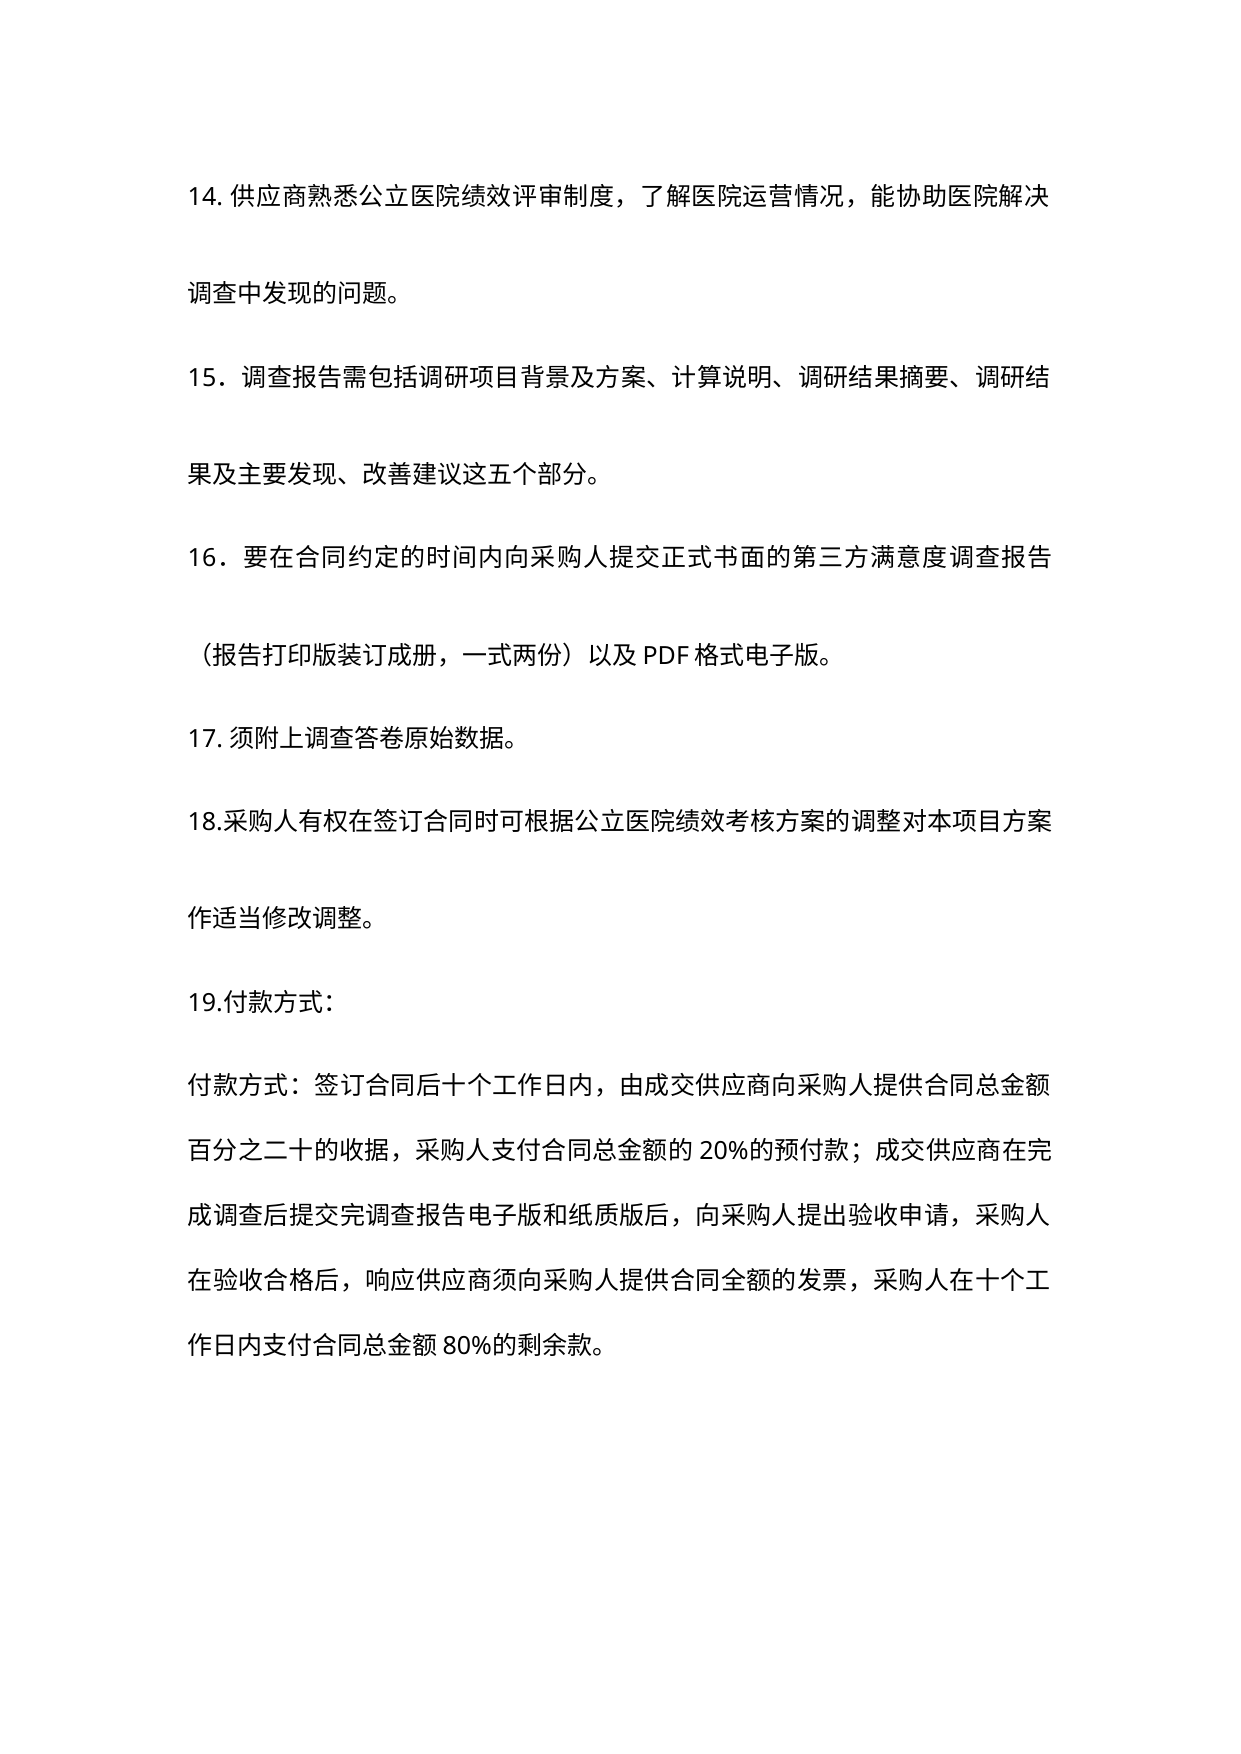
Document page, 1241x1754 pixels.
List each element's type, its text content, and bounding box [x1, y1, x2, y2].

text 14. 供应商熟悉公立医院绩效评审制度，了解医院运营情况，能协助医院解决调查中发现的问题。 [187, 162, 1053, 324]
text 19.付款方式： [187, 968, 1053, 1033]
text 17. 须附上调查答卷原始数据。 [187, 704, 1053, 769]
text 16．要在合同约定的时间内向采购人提交正式书面的第三方满意度调查报告（报告打印版装订成册，一式两份）以及PDF格式电子版。 [187, 523, 1053, 686]
text 18.采购人有权在签订合同时可根据公立医院绩效考核方案的调整对本项目方案作适当修改调整。 [187, 787, 1053, 949]
text 15．调查报告需包括调研项目背景及方案、计算说明、调研结果摘要、调研结果及主要发现、改善建议这五个部分。 [187, 343, 1053, 505]
text 付款方式：签订合同后十个工作日内，由成交供应商向采购人提供合同总金额百分之二十的收据，采购人支付合同总金额的20%的预付款；成交供应商在完成调查后提交完调查报告电子版和纸质版后，向采购人提出验收申请，采购人在验收合格后，响应供应商须向采购人提供合同全额的发票，采购人在十个工作日内支付合同总金额80%的剩余款。 [187, 1051, 1053, 1376]
